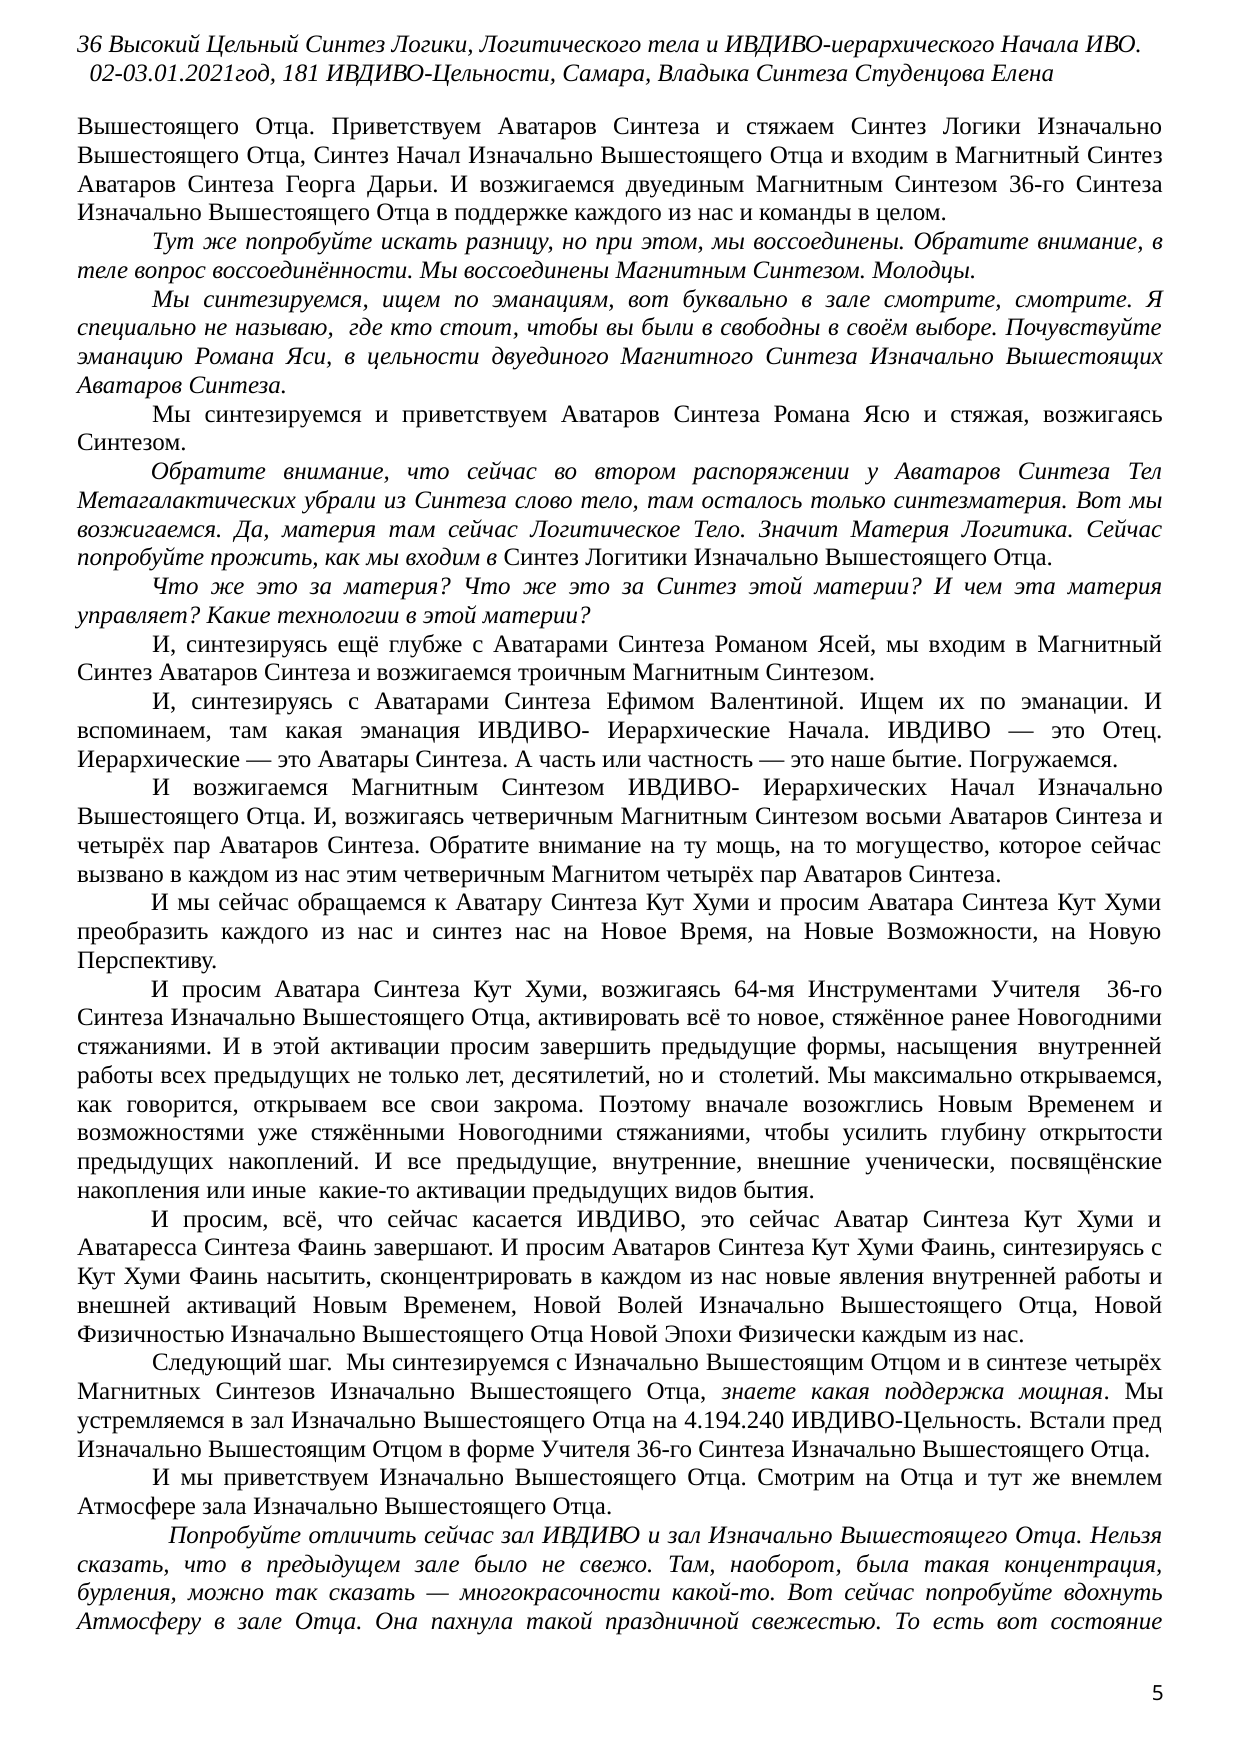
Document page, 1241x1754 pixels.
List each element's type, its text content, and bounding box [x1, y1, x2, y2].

text И мы приветствуем Изначально Вышестоящего Отца. Смотрим на Отца и тут же внемлем Атмосфере зала Изначально Вышестоящего Отца. [77, 1462, 1163, 1520]
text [77, 111, 1163, 226]
text И возжигаемся Магнитным Синтезом ИВДИВО- Иерархических Начал Изначально Вышестоящего Отца. И, возжигаясь четверичным Магнитным Синтезом восьми Аватаров Синтеза и четырёх пар Аватаров Синтеза. Обратите внимание на ту мощь, на то могущество, которое сейчас вызвано в каждом из нас этим четверичным Магнитом четырёх пар Аватаров Синтеза. [77, 772, 1163, 887]
text И мы сейчас обращаемся к Аватару Синтеза Кут Хуми и просим Аватара Синтеза Кут Хуми преобразить каждого из нас и синтез нас на Новое Время, на Новые Возможности, на Новую Перспективу. [77, 887, 1163, 974]
text Обратите внимание, что сейчас во втором распоряжении у Аватаров Синтеза Тел Метагалактических убрали из Синтеза слово тело, там осталось только синтезматерия. Вот мы возжигаемся. Да, материя там сейчас Логитическое Тело. Значит Материя Логитика. Сейчас попробуйте прожить, как мы входим в Синтез Логитики Изначально Вышестоящего Отца. [77, 456, 1163, 571]
text Тут же попробуйте искать разницу, но при этом, мы воссоединены. Обратите внимание, в теле вопрос воссоединённости. Мы воссоединены Магнитным Синтезом. Молодцы. [77, 226, 1163, 284]
text Следующий шаг. Мы синтезируемся с Изначально Вышестоящим Отцом и в синтезе четырёх Магнитных Синтезов Изначально Вышестоящего Отца, знаете какая поддержка мощная. Мы устремляемся в зал Изначально Вышестоящего Отца на 4.194.240 ИВДИВО-Цельность. Встали пред Изначально Вышестоящим Отцом в форме Учителя 36-го Синтеза Изначально Вышестоящего Отца. [77, 1347, 1163, 1462]
text И просим Аватара Синтеза Кут Хуми, возжигаясь 64-мя Инструментами Учителя 36-го Синтеза Изначально Вышестоящего Отца, активировать всё то новое, стяжённое ранее Новогодними стяжаниями. И в этой активации просим завершить предыдущие формы, насыщения внутренней работы всех предыдущих не только лет, десятилетий, но и столетий. Мы максимально открываемся, как говорится, открываем все свои закрома. Поэтому вначале возожглись Новым Временем и возможностями уже стяжёнными Новогодними стяжаниями, чтобы усилить глубину открытости предыдущих накоплений. И все предыдущие, внутренние, внешние ученически, посвящёнские накопления или иные какие-то активации предыдущих видов бытия. [77, 974, 1163, 1204]
text И просим, всё, что сейчас касается ИВДИВО, это сейчас Аватар Синтеза Кут Хуми и Аватаресса Синтеза Фаинь завершают. И просим Аватаров Синтеза Кут Хуми Фаинь, синтезируясь с Кут Хуми Фаинь насытить, сконцентрировать в каждом из нас новые явления внутренней работы и внешней активаций Новым Временем, Новой Волей Изначально Вышестоящего Отца, Новой Физичностью Изначально Вышестоящего Отца Новой Эпохи Физически каждым из нас. [77, 1204, 1163, 1347]
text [77, 1520, 1163, 1635]
text Мы синтезируемся, ищем по эманациям, вот буквально в зале смотрите, смотрите. Я специально не называю, где кто стоит, чтобы вы были в свободны в своём выборе. Почувствуйте эманацию Романа Яси, в цельности двуединого Магнитного Синтеза Изначально Вышестоящих Аватаров Синтеза. [77, 284, 1163, 399]
text И, синтезируясь с Аватарами Синтеза Ефимом Валентиной. Ищем их по эманации. И вспоминаем, там какая эманация ИВДИВО- Иерархические Начала. ИВДИВО — это Отец. Иерархические — это Аватары Синтеза. А часть или частность — это наше бытие. Погружаемся. [77, 686, 1163, 772]
text Что же это за материя? Что же это за Синтез этой материи? И чем эта материя управляет? Какие технологии в этой материи? [77, 571, 1163, 629]
text Мы синтезируемся и приветствуем Аватаров Синтеза Романа Ясю и стяжая, возжигаясь Синтезом. [77, 399, 1163, 456]
text И, синтезируясь ещё глубже с Аватарами Синтеза Романом Ясей, мы входим в Магнитный Синтез Аватаров Синтеза и возжигаемся троичным Магнитным Синтезом. [77, 629, 1163, 686]
